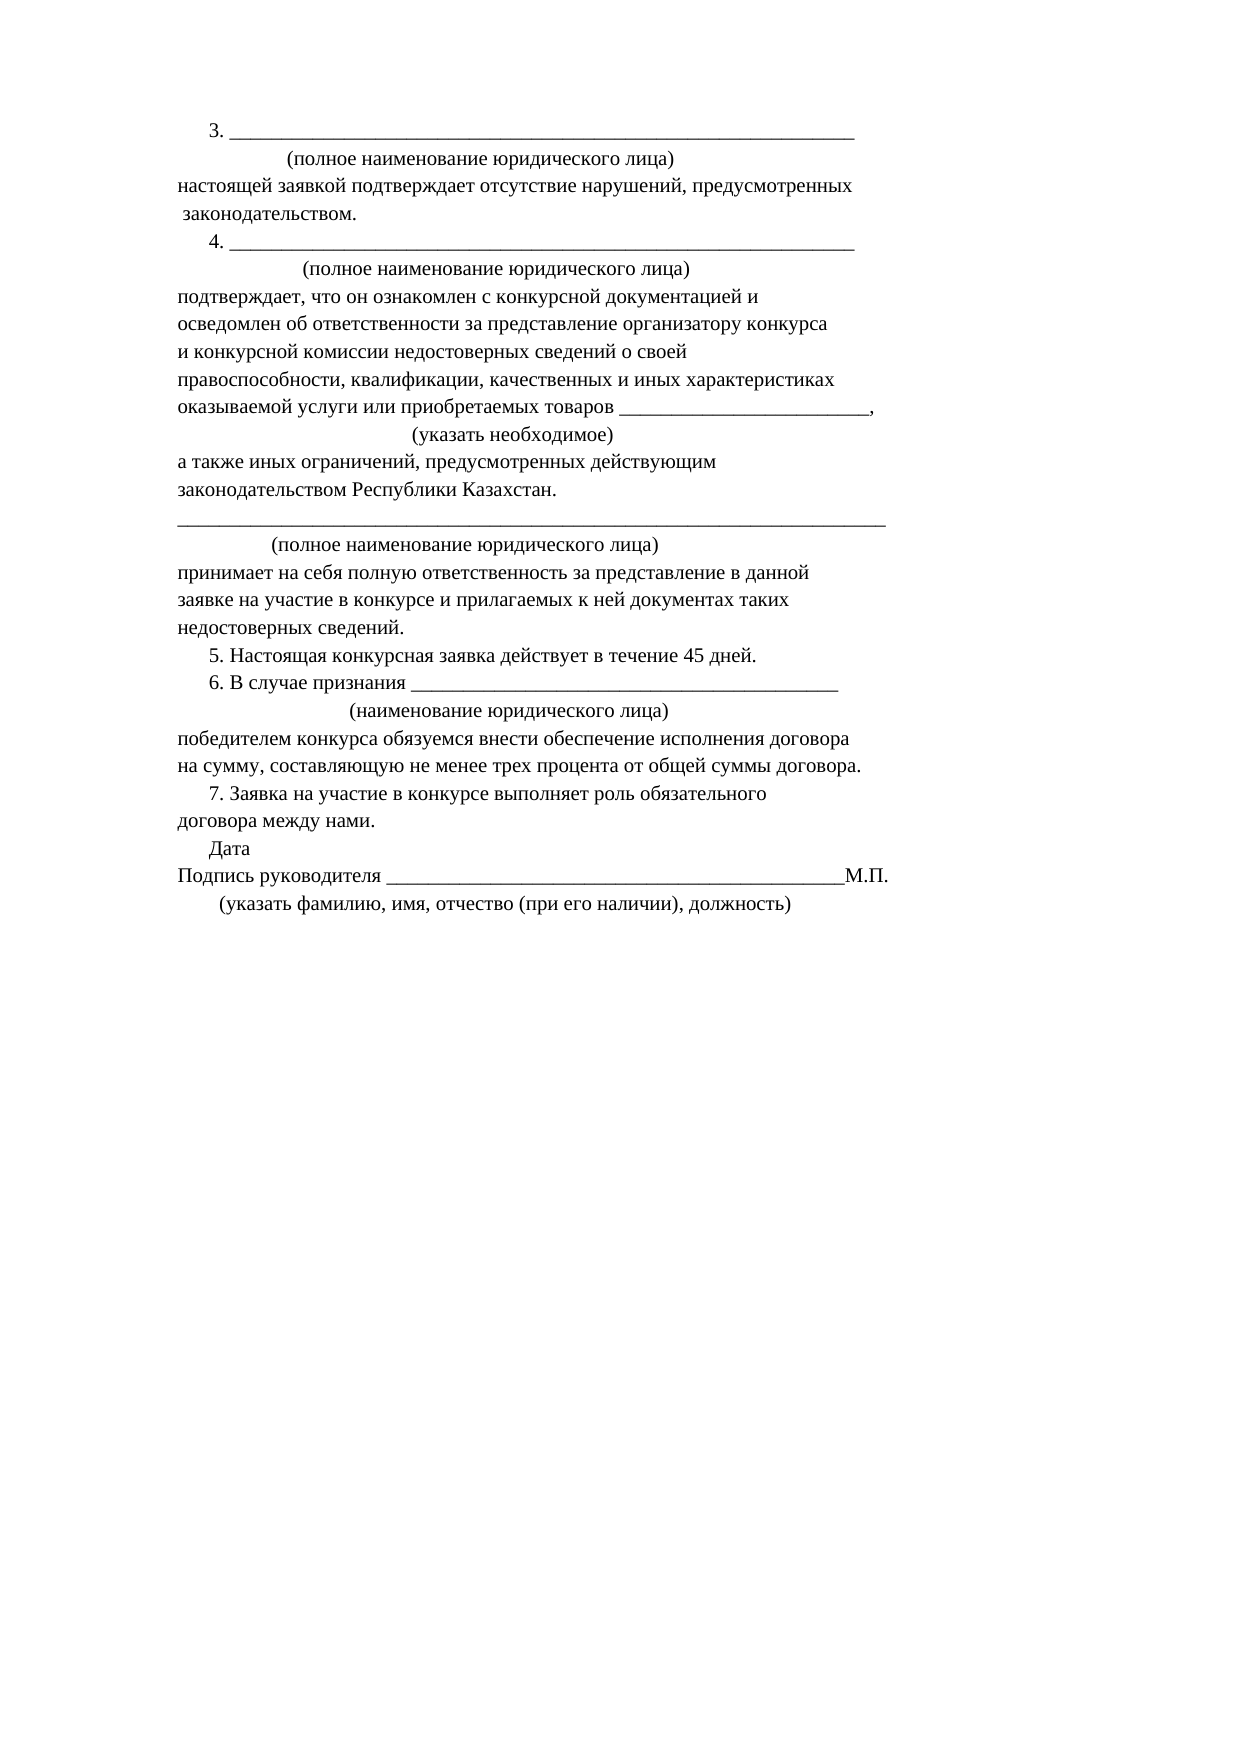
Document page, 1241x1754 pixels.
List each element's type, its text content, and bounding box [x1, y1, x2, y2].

text Дата Подпись руководителя ____________________________________________М.П. (указать фамилию, имя, отчество (при его наличии), должность) [177, 836, 1152, 915]
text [177, 118, 1152, 832]
